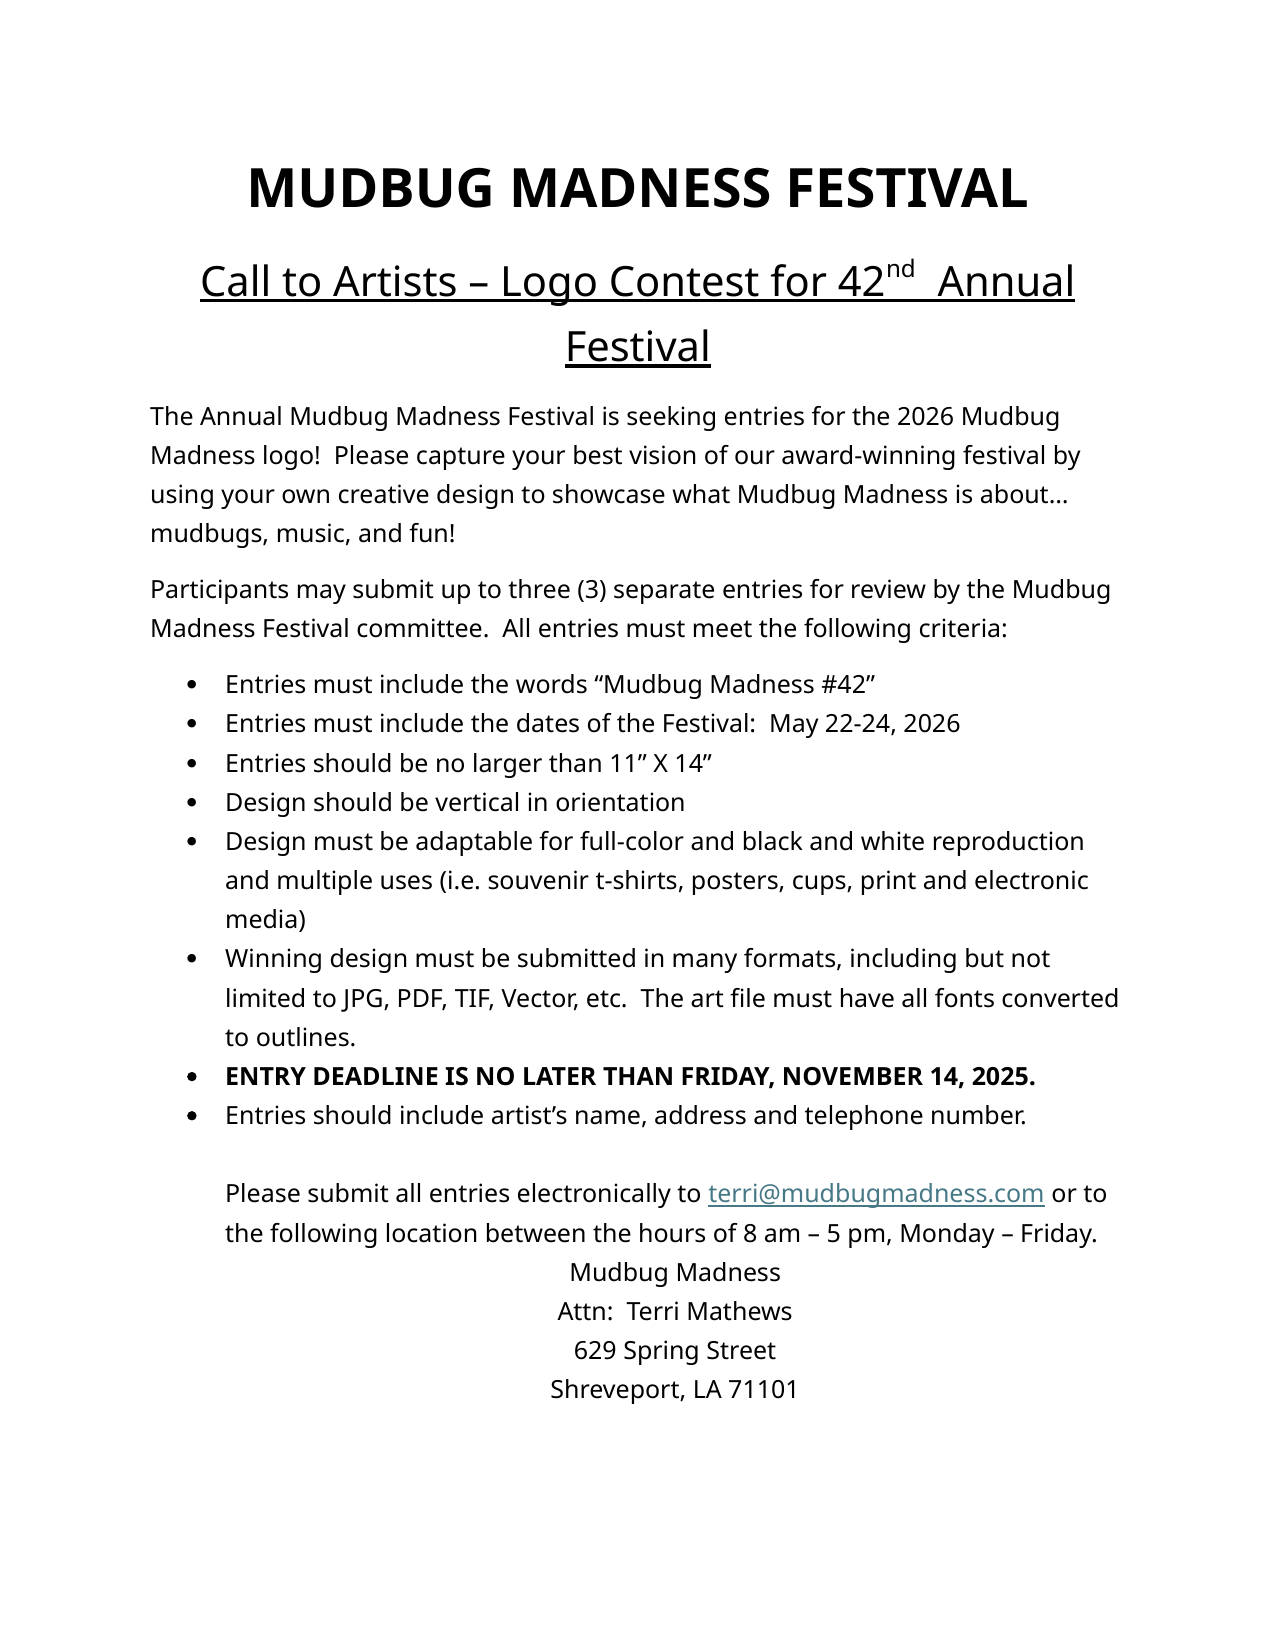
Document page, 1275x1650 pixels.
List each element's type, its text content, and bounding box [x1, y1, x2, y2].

list Entries should be no larger than 11” X 14” [187, 745, 1125, 779]
list Attn: Terri Mathews [225, 1293, 1125, 1328]
text MUDBUG MADNESS FESTIVAL [150, 150, 1125, 224]
list Please submit all entries electronically to terri@mudbugmadness.com or to the following location between the hours of 8 am – 5 pm, Monday – Friday. [225, 1176, 1125, 1249]
list Entries must include the words “Mudbug Madness #42” [187, 667, 1125, 701]
list Winning design must be submitted in many formats, including but not limited to JPG, PDF, TIF, Vector, etc. The art file must have all fonts converted to outlines. [187, 941, 1125, 1053]
list Entries should include artist’s name, address and telephone number. [187, 1098, 1125, 1132]
list Mudbug Madness [225, 1254, 1125, 1288]
list ENTRY DEADLINE IS NO LATER THAN FRIDAY, NOVEMBER 14, 2025. [187, 1058, 1125, 1093]
list 629 Spring Street [225, 1333, 1125, 1367]
text Call to Artists – Logo Contest for 42nd Annual Festival [150, 251, 1125, 373]
list Design must be adaptable for full-color and black and white reproduction and multiple uses (i.e. souvenir t-shirts, posters, cups, print and electronic media) [187, 823, 1125, 936]
list Shreveport, LA 71101 [225, 1372, 1125, 1406]
text Participants may submit up to three (3) separate entries for review by the Mudbug Madness Festival committee. All entries must meet the following criteria: [150, 572, 1125, 645]
list Design should be vertical in orientation [187, 784, 1125, 818]
text The Annual Mudbug Madness Festival is seeking entries for the 2026 Mudbug Madness logo! Please capture your best vision of our award-winning festival by using your own creative design to showcase what Mudbug Madness is about…mudbugs, music, and fun! [150, 398, 1125, 550]
list Entries must include the dates of the Festival: May 22-24, 2026 [187, 706, 1125, 740]
